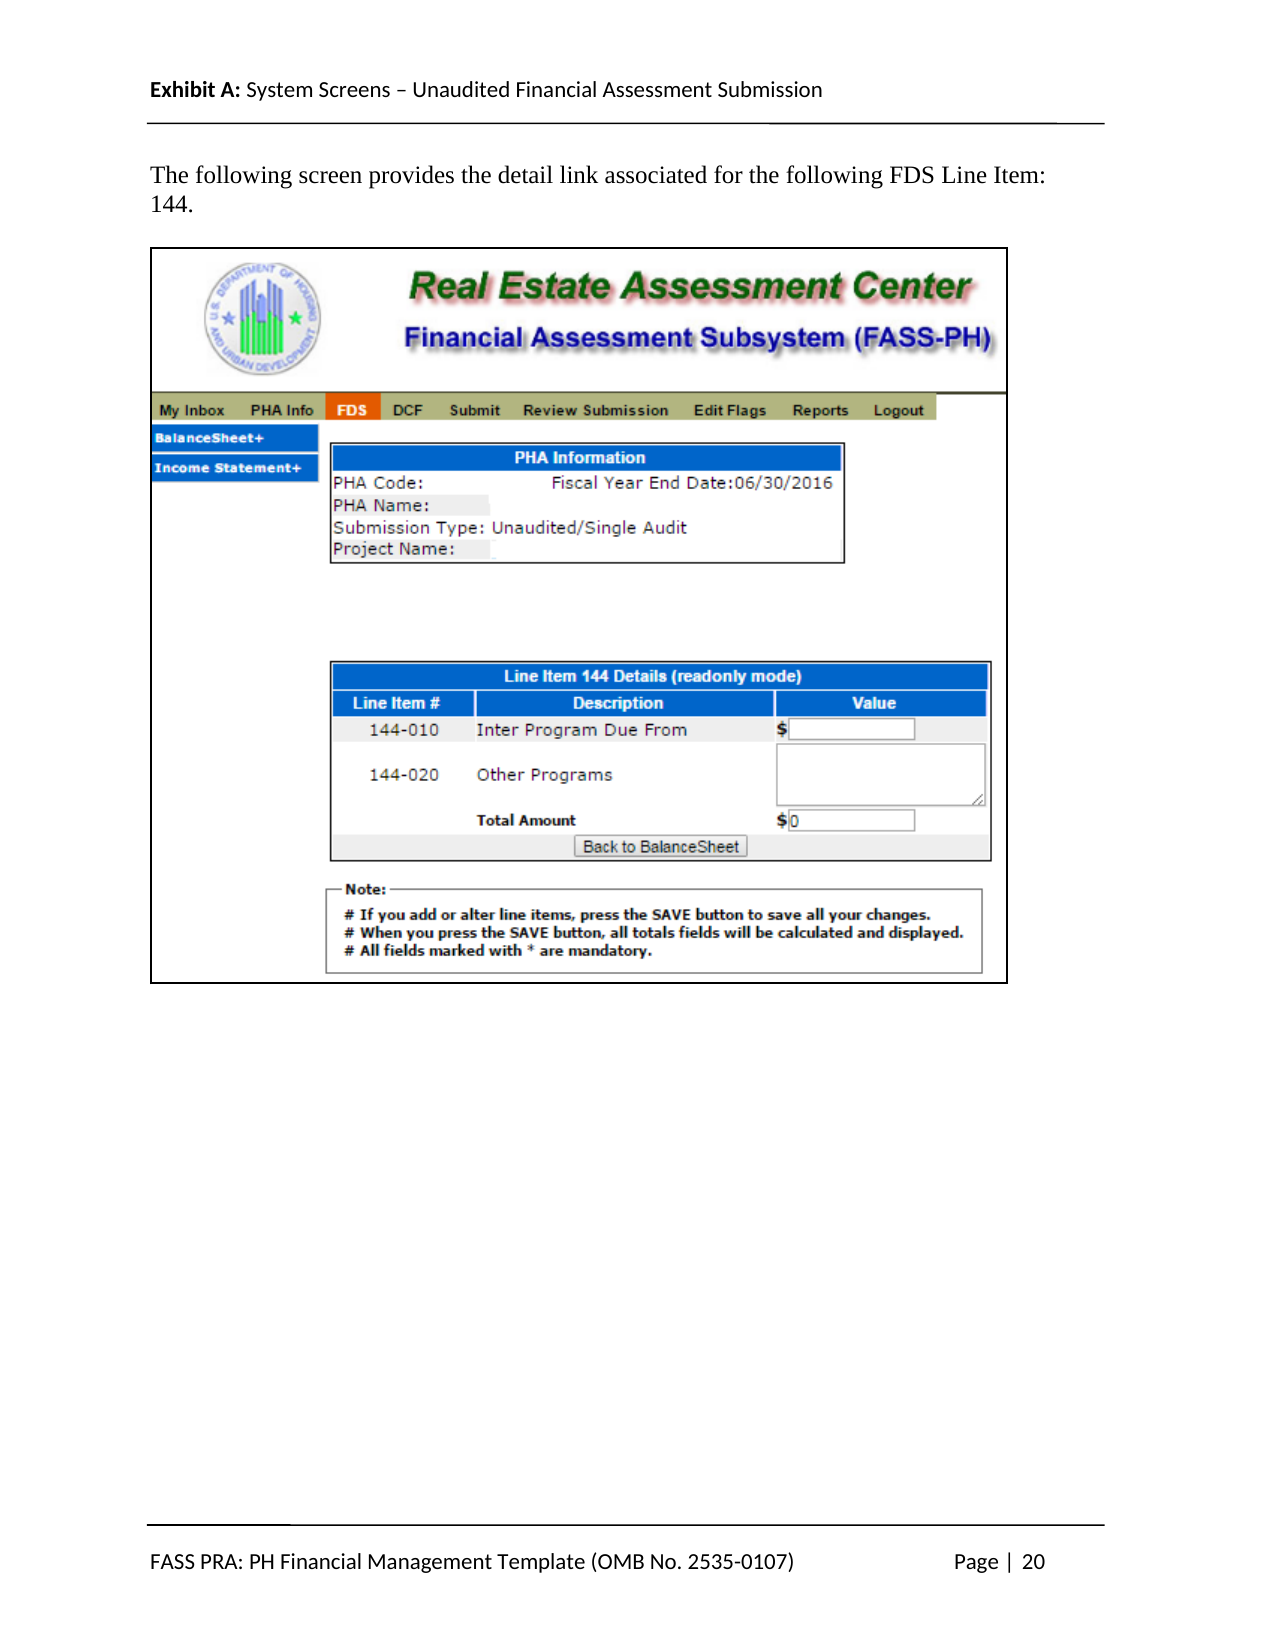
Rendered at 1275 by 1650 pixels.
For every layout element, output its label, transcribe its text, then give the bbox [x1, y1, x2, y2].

picture [152, 249, 1006, 982]
text The following screen provides the detail link associated for the following FDS Line Item: 144. [150, 161, 1050, 218]
